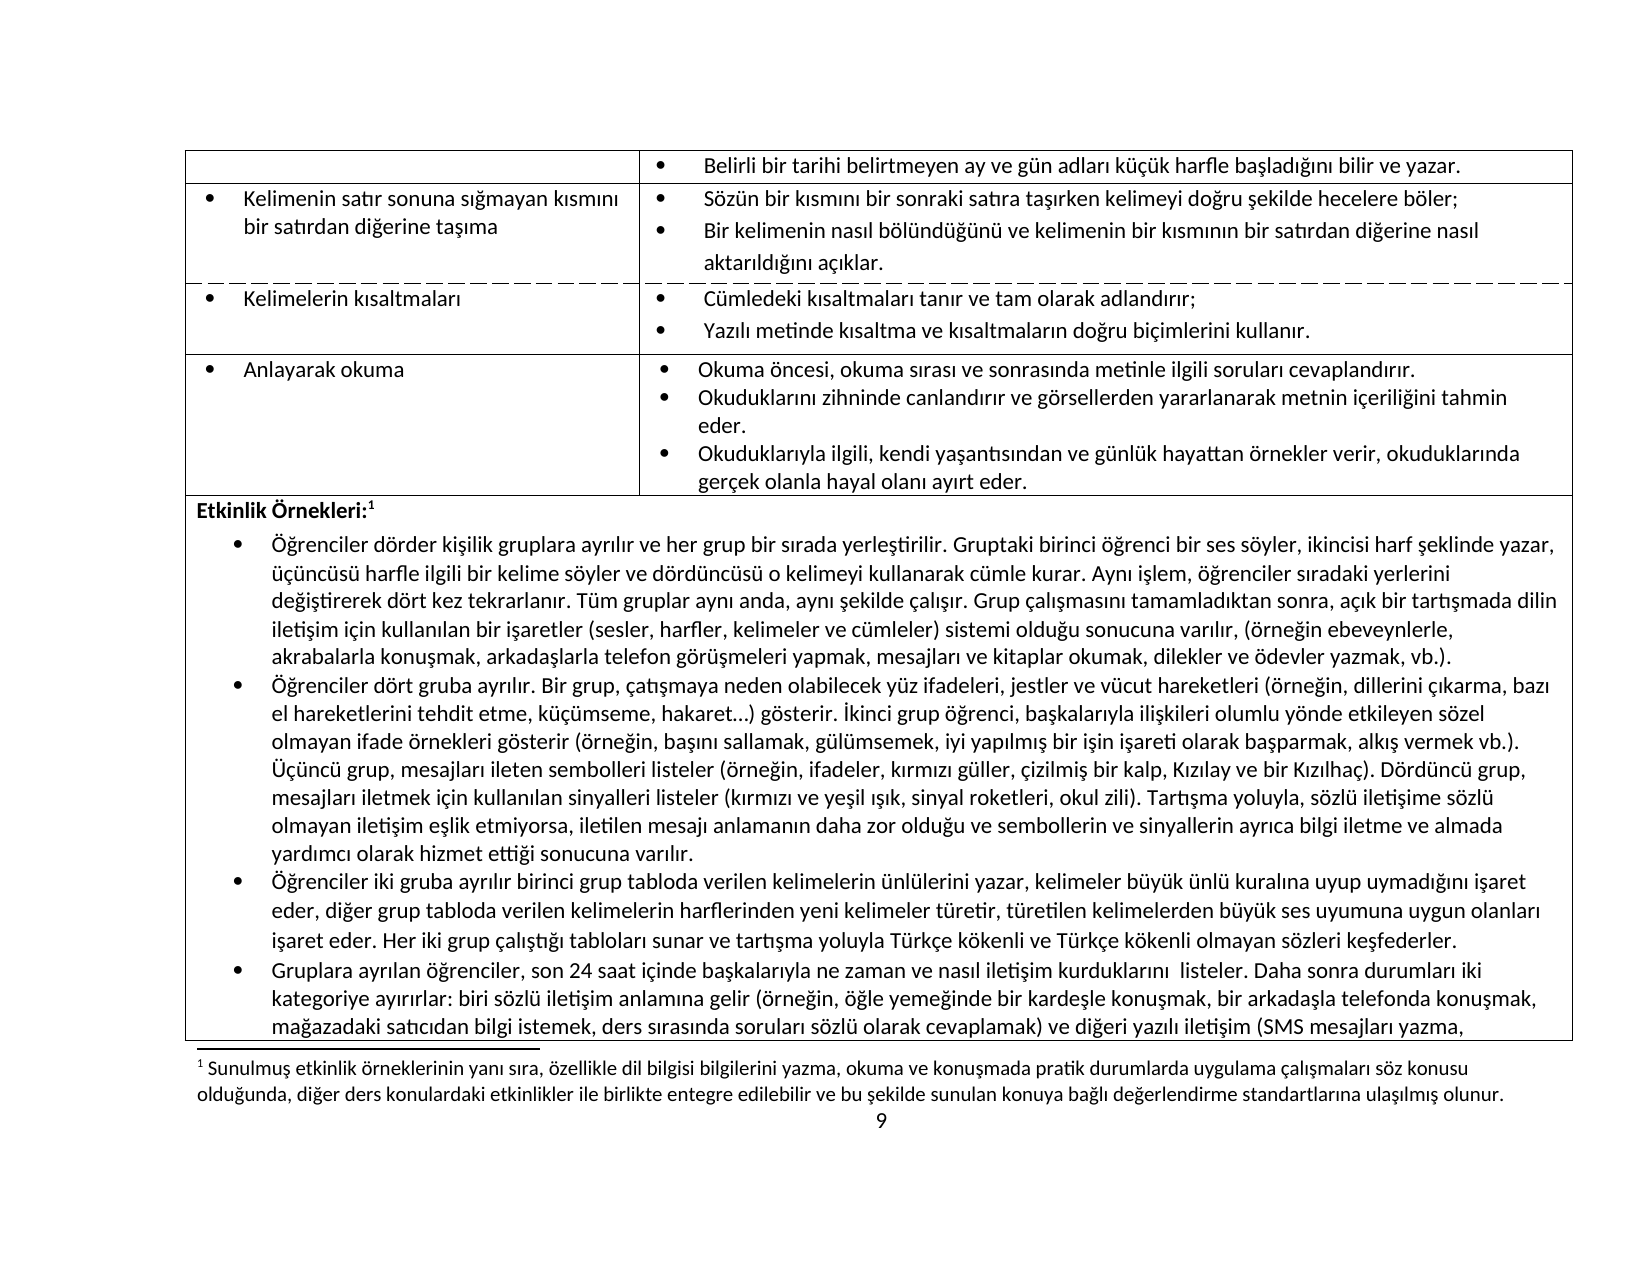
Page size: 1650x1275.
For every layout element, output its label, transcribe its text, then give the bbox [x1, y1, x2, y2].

table_cell Kelimenin satır sonuna sığmayan kısmını bir satırdan diğerine taşıma [186, 184, 639, 283]
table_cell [186, 151, 639, 183]
table_cell Okuma öncesi, okuma sırası ve sonrasında metinle ilgili soruları cevaplandırır. Okuduklarını zihninde canlandırır ve görsellerden yararlanarak metnin içeriliğini tahmin eder. Okuduklarıyla ilgili, kendi yaşantısından ve günlük hayattan örnekler verir, okuduklarında gerçek olanla hayal olanı ayırt eder. [640, 355, 1572, 495]
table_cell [186, 496, 1572, 1040]
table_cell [640, 151, 1572, 183]
table_cell Anlayarak okuma [186, 355, 639, 495]
table_cell Cümledeki kısaltmaları tanır ve tam olarak adlandırır; Yazılı metinde kısaltma ve kısaltmaların doğru biçimlerini kullanır. [640, 283, 1572, 354]
table_cell Kelimelerin kısaltmaları [186, 283, 639, 354]
table_cell Sözün bir kısmını bir sonraki satıra taşırken kelimeyi doğru şekilde hecelere böler; Bir kelimenin nasıl bölündüğünü ve kelimenin bir kısmının bir satırdan diğerine nasıl aktarıldığını açıklar. [640, 184, 1572, 283]
